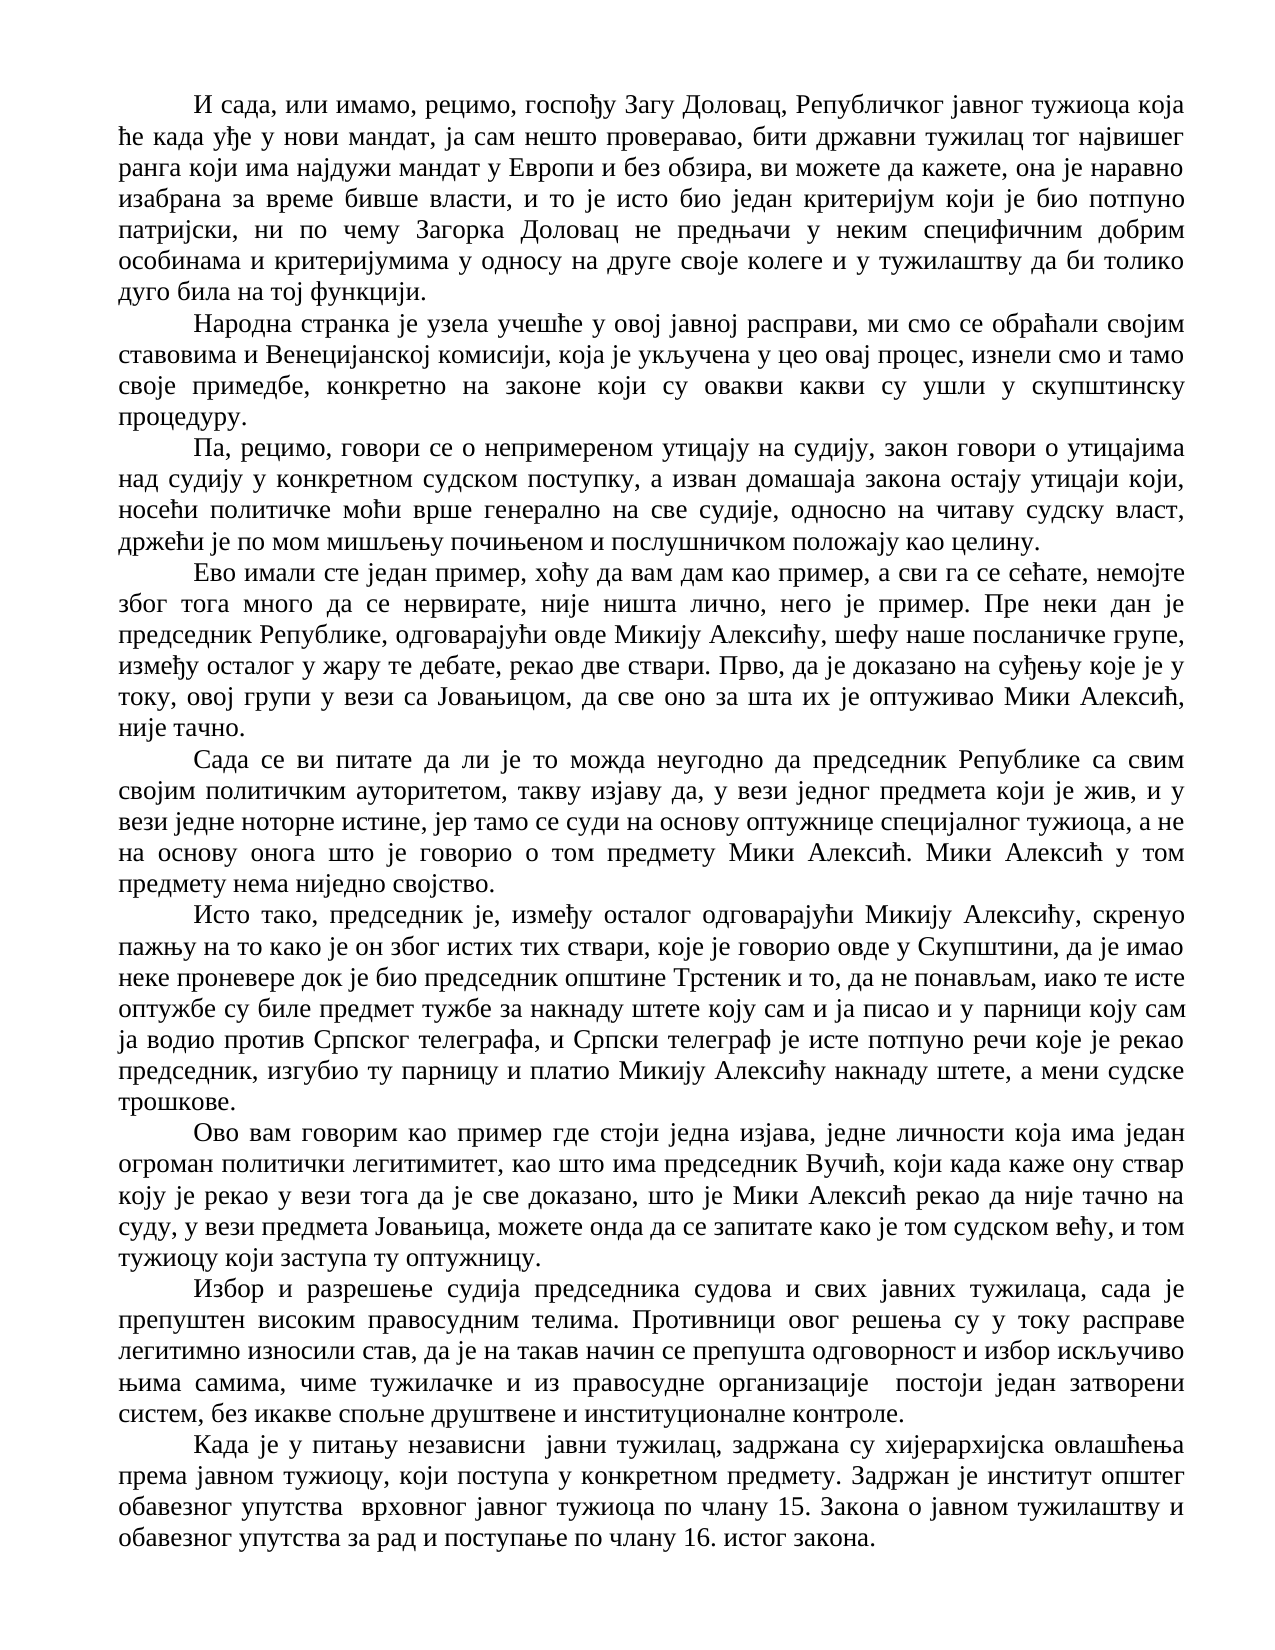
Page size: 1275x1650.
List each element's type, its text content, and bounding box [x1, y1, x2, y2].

text Када је у питању независни јавни тужилац, задржана су хијерархијска овлашћења према јавном тужиоцу, који поступа у конкретном предмету. Задржан је институт општег обавезног упутства врховног јавног тужиоца по члану 15. Закона о јавном тужилаштву и обавезног упутства за рад и поступање по члану 16. истог закона. [118, 1428, 1186, 1552]
text Па, рецимо, говори се о непримереном утицају на судију, закон говори о утицајима над судију у конкретном судском поступку, а изван домашаја закона остају утицаји који, носећи политичке моћи врше генерално на све судије, односно на читаву судску власт, држећи је по мом мишљењу почињеном и послушничком положају као целину. [118, 431, 1186, 556]
text Ево имали сте један пример, хоћу да вам дам као пример, а сви га се сећате, немојте због тога много да се нервирате, није ништа лично, него је пример. Пре неки дан је председник Републике, одговарајући овде Микију Алексићу, шефу наше посланичке групе, између осталог у жару те дебате, рекао две ствари. Прво, да је доказано на суђењу које је у току, овој групи у вези са Јовањицом, да све оно за шта их је оптуживао Мики Алексић, није тачно. [118, 556, 1186, 743]
text И сада, или имамо, рецимо, госпођу Загу Доловац, Републичког јавног тужиоца која ће када уђе у нови мандат, ја сам нешто проверавао, бити државни тужилац тог највишег ранга који има најдужи мандат у Европи и без обзира, ви можете да кажете, она је наравно изабрана за време бивше власти, и то је исто био један критеријум који је био потпуно патријски, ни по чему Загорка Доловац не предњачи у неким специфичним добрим особинама и критеријумима у односу на друге своје колеге и у тужилаштву да би толико дуго била на тој функцији. [118, 89, 1186, 307]
text Народна странка је узела учешће у овој јавној расправи, ми смо се обраћали својим ставовима и Венецијанској комисији, која је укључена у цео овај процес, изнели смо и тамо своје примедбе, конкретно на законе који су овакви какви су ушли у скупштинску процедуру. [118, 307, 1186, 431]
text Избор и разрешење судија председника судова и свих јавних тужилаца, сада је препуштен високим правосудним телима. Противници овог решења су у току расправе легитимно износили став, да је на такав начин се препушта одговорност и избор искључиво њима самима, чиме тужилачке и из правосудне организације постоји један затворени систем, без икакве спољне друштвене и институционалне контроле. [118, 1272, 1186, 1428]
text Исто тако, председник је, између осталог одговарајући Микију Алексићу, скренуо пажњу на то како је он због истих тих ствари, које је говорио овде у Скупштини, да је имао неке проневере док је био председник општине Трстеник и то, да не понављам, иако те исте оптужбе су биле предмет тужбе за накнаду штете коју сам и ја писао и у парници коју сам ја водио против Српског телеграфа, и Српски телеграф је исте потпуно речи које је рекао председник, изгубио ту парницу и платио Микију Алексићу накнаду штете, а мени судске трошкове. [118, 898, 1186, 1116]
text Сада се ви питате да ли је то можда неугодно да председник Републике са свим својим политичким ауторитетом, такву изјаву да, у вези једног предмета који је жив, и у вези једне ноторне истине, јер тамо се суди на основу оптужнице специјалног тужиоца, а не на основу онога што је говорио о том предмету Мики Алексић. Мики Алексић у том предмету нема ниједно својство. [118, 743, 1186, 898]
text Ово вам говорим као пример где стоји једна изјава, једне личности која има један огроман политички легитимитет, као што има председник Вучић, који када каже ону ствар коју је рекао у вези тога да је све доказано, што је Мики Алексић рекао да није тачно на суду, у вези предмета Јовањица, можете онда да се запитате како је том судском већу, и том тужиоцу који заступа ту оптужницу. [118, 1116, 1186, 1272]
